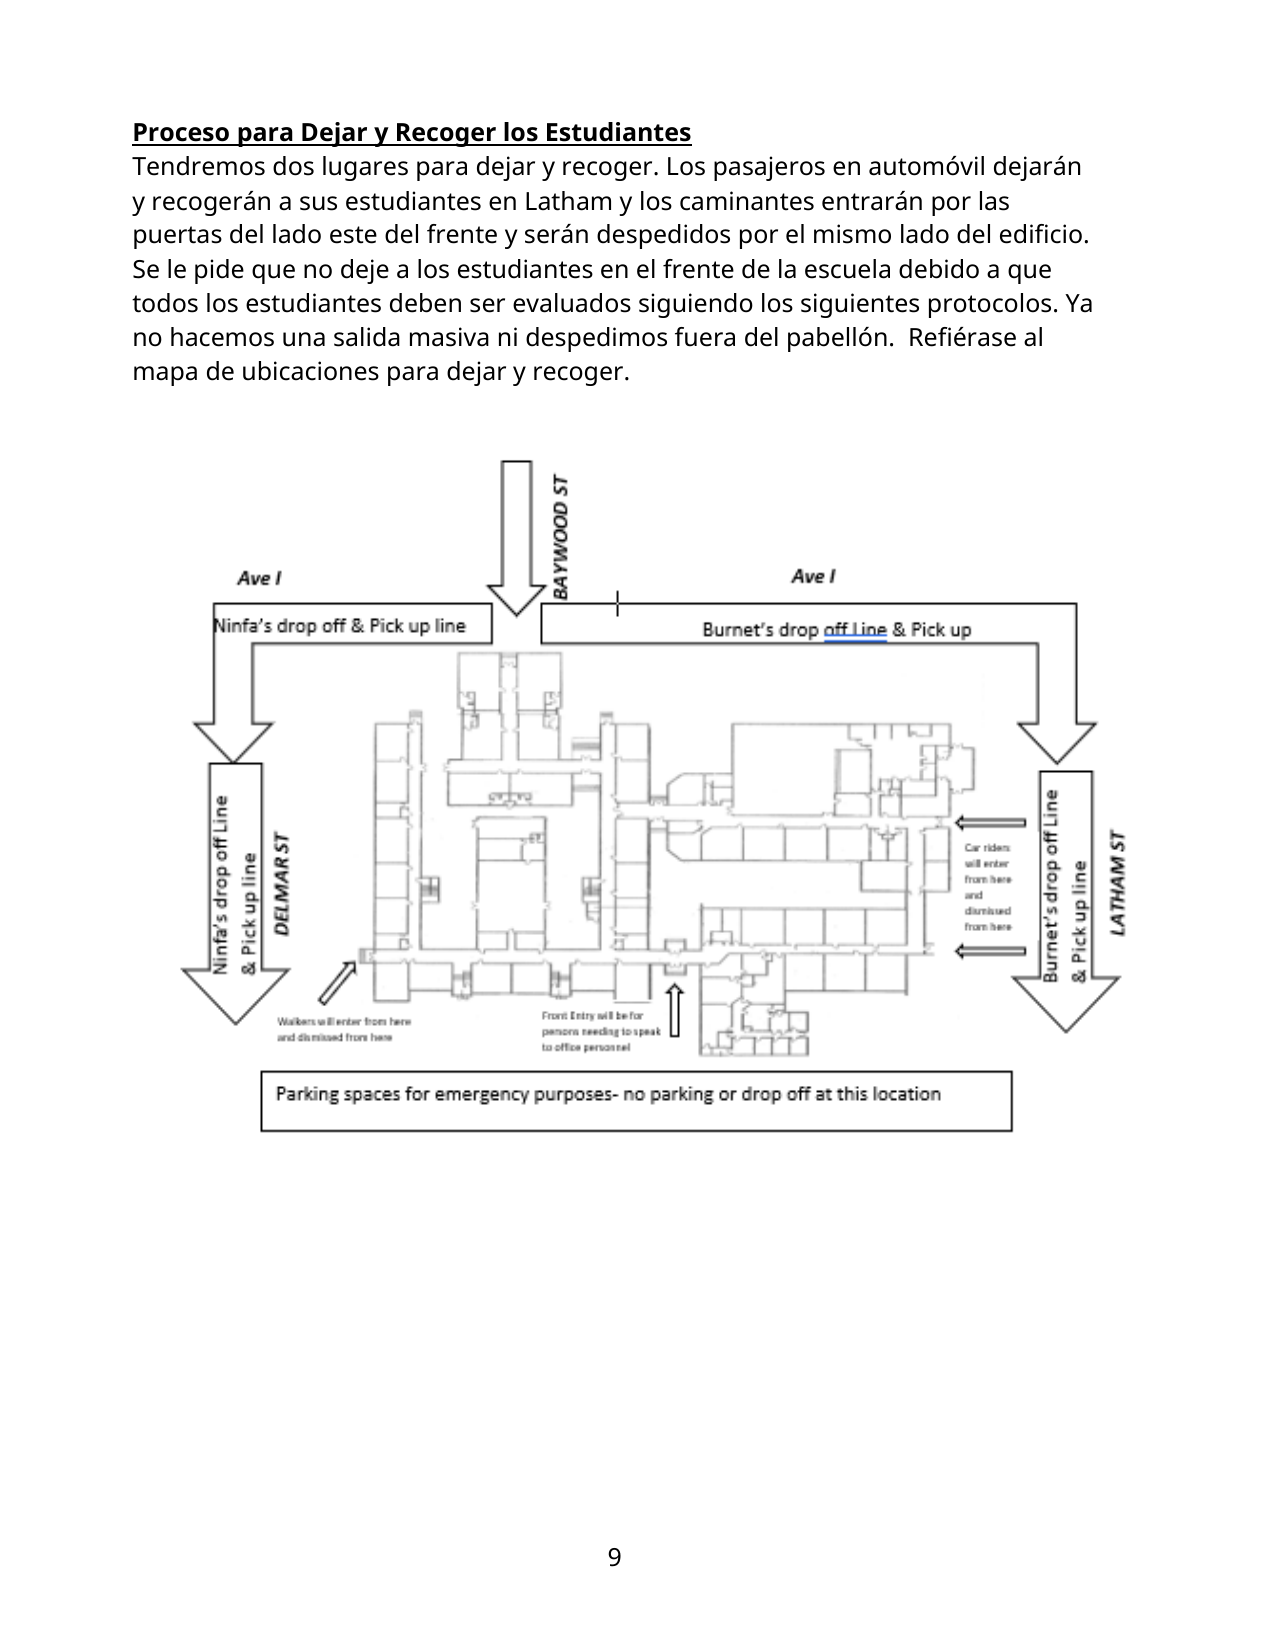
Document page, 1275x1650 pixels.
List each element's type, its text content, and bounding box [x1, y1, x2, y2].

subtitle Tendremos dos lugares para dejar y recoger. Los pasajeros en automóvil dejarán y recogerán a sus estudiantes en Latham y los caminantes entrarán por las puertas del lado este del frente y serán despedidos por el mismo lado del edificio. Se le pide que no deje a los estudiantes en el frente de la escuela debido a que todos los estudiantes deben ser evaluados siguiendo los siguientes protocolos. Ya no hacemos una salida masiva ni despedimos fuera del pabellón. Refiérase al mapa de ubicaciones para dejar y recoger. [132, 149, 1097, 387]
text Proceso para Dejar y Recoger los Estudiantes [132, 115, 1097, 149]
picture [141, 455, 1177, 1166]
